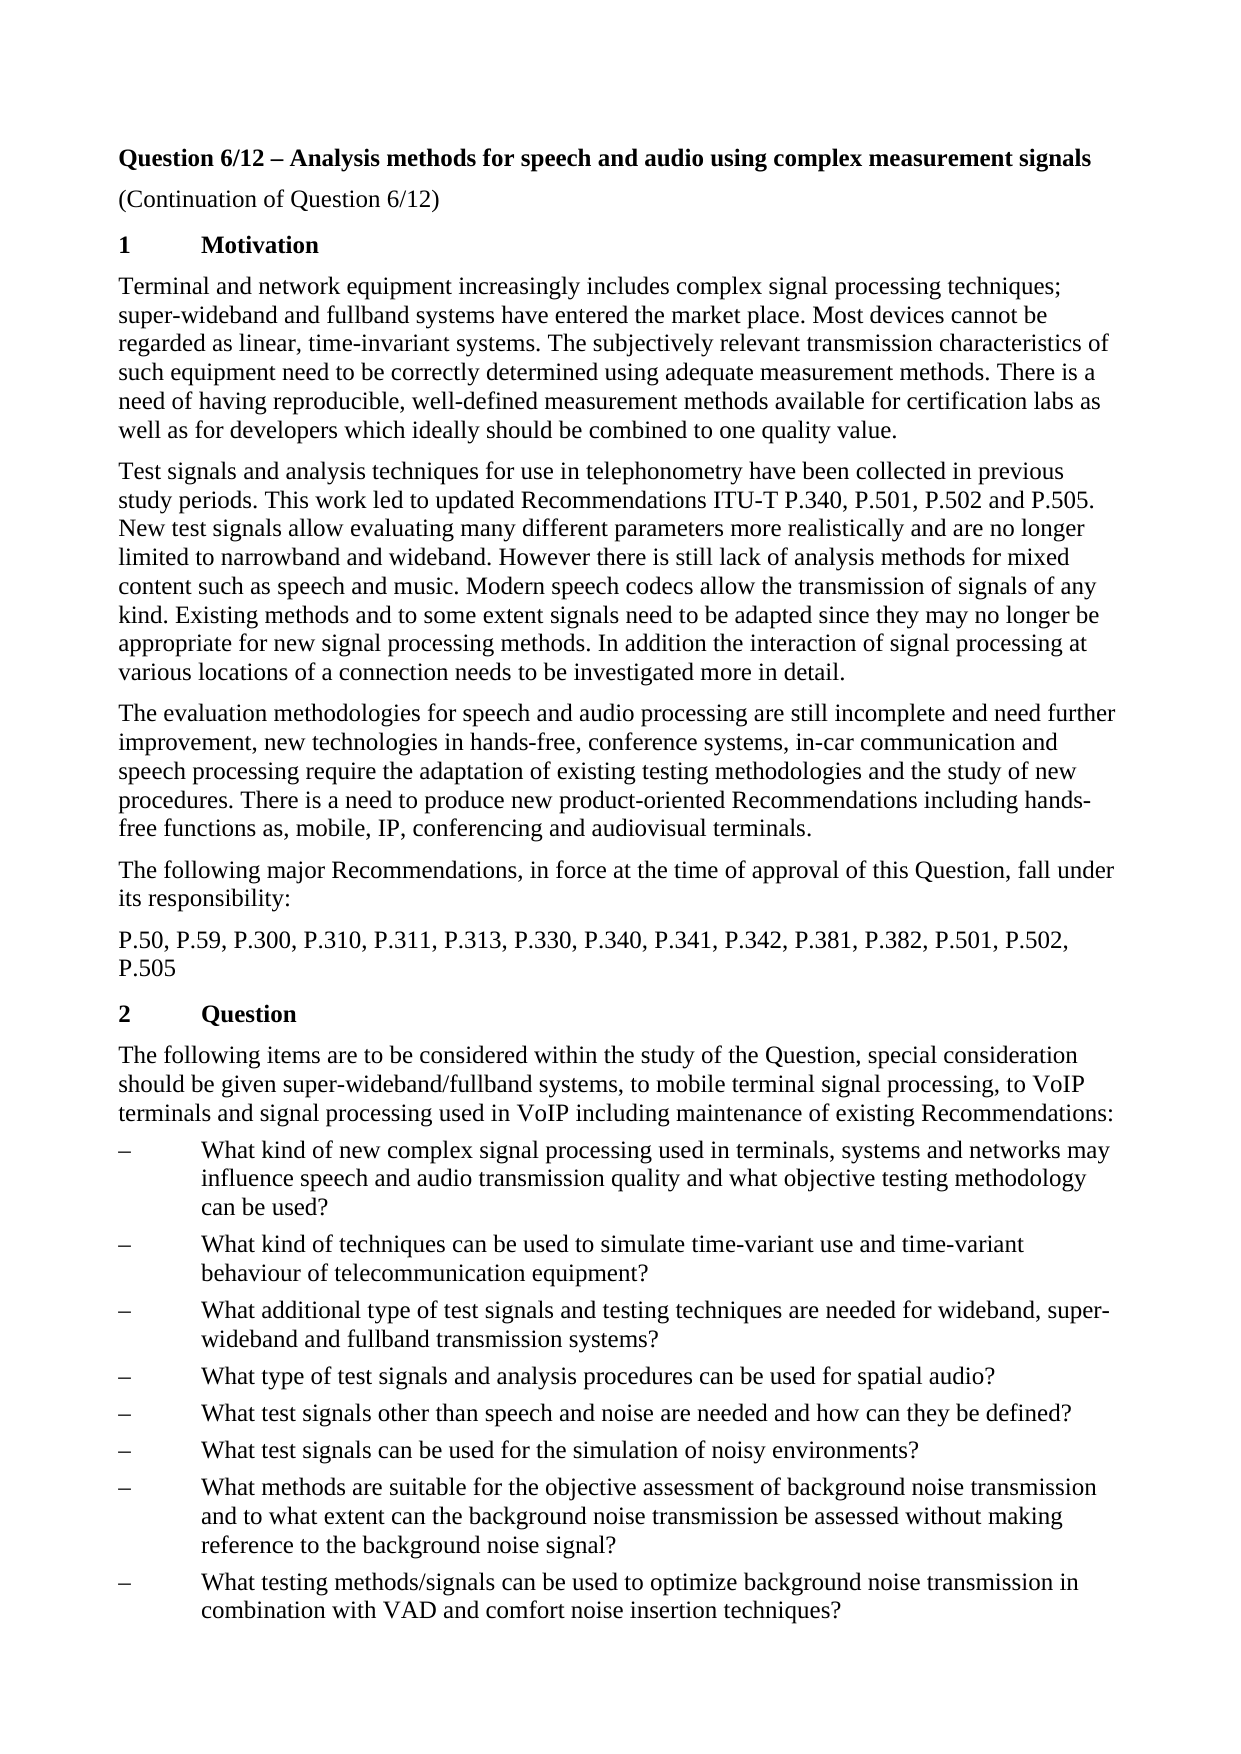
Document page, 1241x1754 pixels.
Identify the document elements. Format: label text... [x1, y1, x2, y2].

text – What methods are suitable for the objective assessment of background noise transmission and to what extent can the background noise transmission be assessed without making reference to the background noise signal? [118, 1472, 1122, 1558]
subtitle Question 6/12 – Analysis methods for speech and audio using complex measurement signals [118, 143, 1122, 172]
text – What testing methods/signals can be used to optimize background noise transmission in combination with VAD and comfort noise insertion techniques? [118, 1567, 1122, 1624]
text The evaluation methodologies for speech and audio processing are still incomplete and need further improvement, new technologies in hands-free, conference systems, in-car communication and speech processing require the adaptation of existing testing methodologies and the study of new procedures. There is a need to produce new product-oriented Recommendations including hands-free functions as, mobile, IP, conferencing and audiovisual terminals. [118, 698, 1122, 842]
text The following major Recommendations, in force at the time of approval of this Question, fall under its responsibility: [118, 855, 1122, 912]
text The following items are to be considered within the study of the Question, special consideration should be given super-wideband/fullband systems, to mobile terminal signal processing, to VoIP terminals and signal processing used in VoIP including maintenance of existing Recommendations: [118, 1040, 1122, 1126]
text – What kind of techniques can be used to simulate time-variant use and time-variant behaviour of telecommunication equipment? [118, 1229, 1122, 1287]
text Terminal and network equipment increasingly includes complex signal processing techniques; super-wideband and fullband systems have entered the market place. Most devices cannot be regarded as linear, time-invariant systems. The subjectively relevant transmission characteristics of such equipment need to be correctly determined using adequate measurement methods. There is a need of having reproducible, well-defined measurement methods available for certification labs as well as for developers which ideally should be combined to one quality value. [118, 271, 1122, 443]
subtitle 1 Motivation [118, 230, 1122, 258]
subtitle 2 Question [118, 999, 1122, 1028]
text – What kind of new complex signal processing used in terminals, systems and networks may influence speech and audio transmission quality and what objective testing methodology can be used? [118, 1135, 1122, 1221]
text Test signals and analysis techniques for use in telephonometry have been collected in previous study periods. This work led to updated Recommendations ITU-T P.340, P.501, P.502 and P.505. New test signals allow evaluating many different parameters more realistically and are no longer limited to narrowband and wideband. However there is still lack of analysis methods for mixed content such as speech and music. Modern speech codecs allow the transmission of signals of any kind. Existing methods and to some extent signals need to be adapted since they may no longer be appropriate for new signal processing methods. In addition the interaction of signal processing at various locations of a connection needs to be investigated more in detail. [118, 456, 1122, 686]
text – What additional type of test signals and testing techniques are needed for wideband, super-wideband and fullband transmission systems? [118, 1295, 1122, 1353]
text (Continuation of Question 6/12) [118, 184, 1122, 213]
text P.50, P.59, P.300, P.310, P.311, P.313, P.330, P.340, P.341, P.342, P.381, P.382, P.501, P.502, P.505 [118, 925, 1122, 982]
text – What test signals can be used for the simulation of noisy environments? [118, 1435, 1122, 1464]
text – What test signals other than speech and noise are needed and how can they be defined? [118, 1398, 1122, 1427]
text – What type of test signals and analysis procedures can be used for spatial audio? [118, 1361, 1122, 1390]
